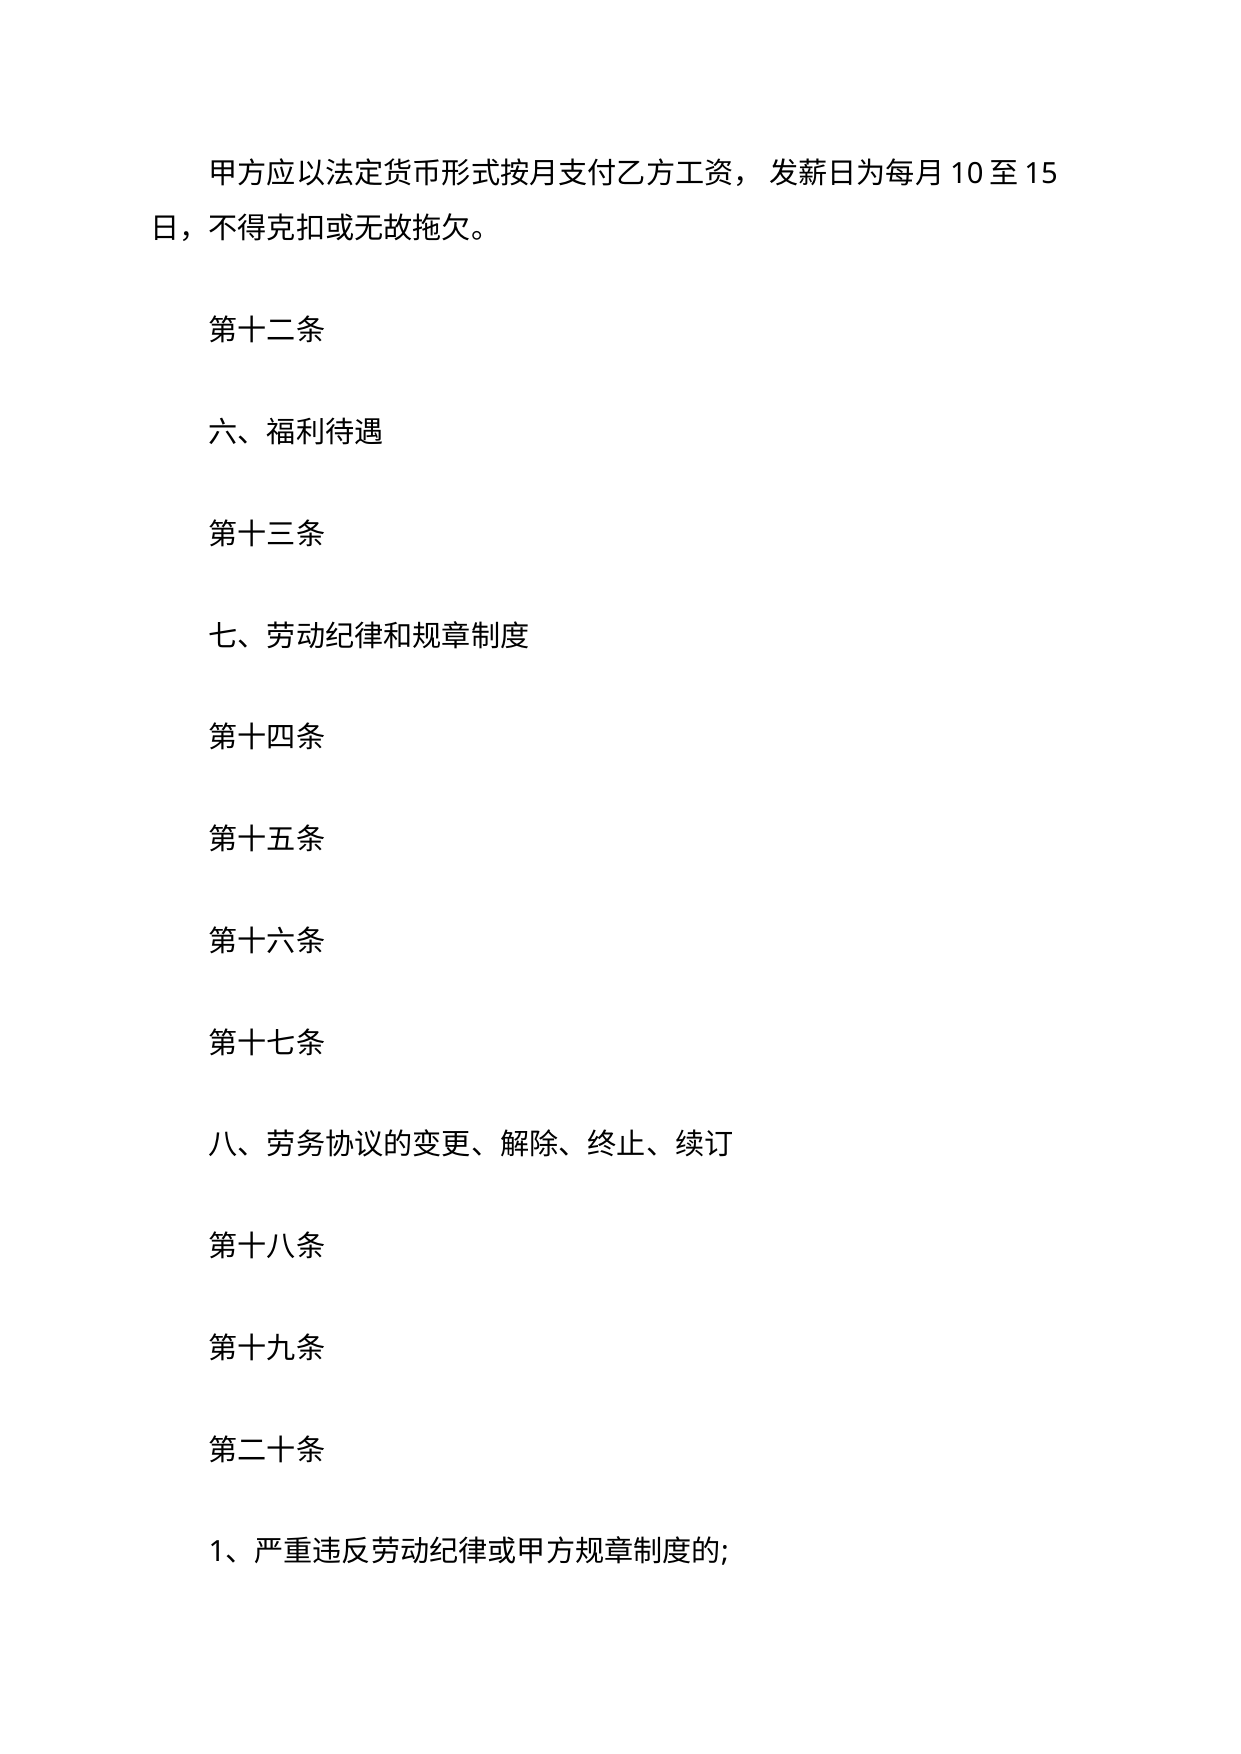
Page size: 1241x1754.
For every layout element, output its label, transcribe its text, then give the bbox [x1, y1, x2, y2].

text 第十三条 [150, 510, 1090, 553]
text 第十四条 [150, 714, 1090, 756]
text 第十八条 [150, 1223, 1090, 1265]
text 八、劳务协议的变更、解除、终止、续订 [150, 1121, 1090, 1163]
text 第二十条 [150, 1426, 1090, 1468]
text 甲方应以法定货币形式按月支付乙方工资， 发薪日为每月10至15日，不得克扣或无故拖欠。 [150, 150, 1090, 247]
text 第十九条 [150, 1324, 1090, 1367]
text 六、福利待遇 [150, 408, 1090, 451]
text 第十六条 [150, 917, 1090, 960]
text 七、劳动纪律和规章制度 [150, 612, 1090, 654]
text 第十五条 [150, 816, 1090, 858]
text 第十七条 [150, 1019, 1090, 1061]
text 1、严重违反劳动纪律或甲方规章制度的; [150, 1528, 1090, 1570]
text 第十二条 [150, 307, 1090, 349]
